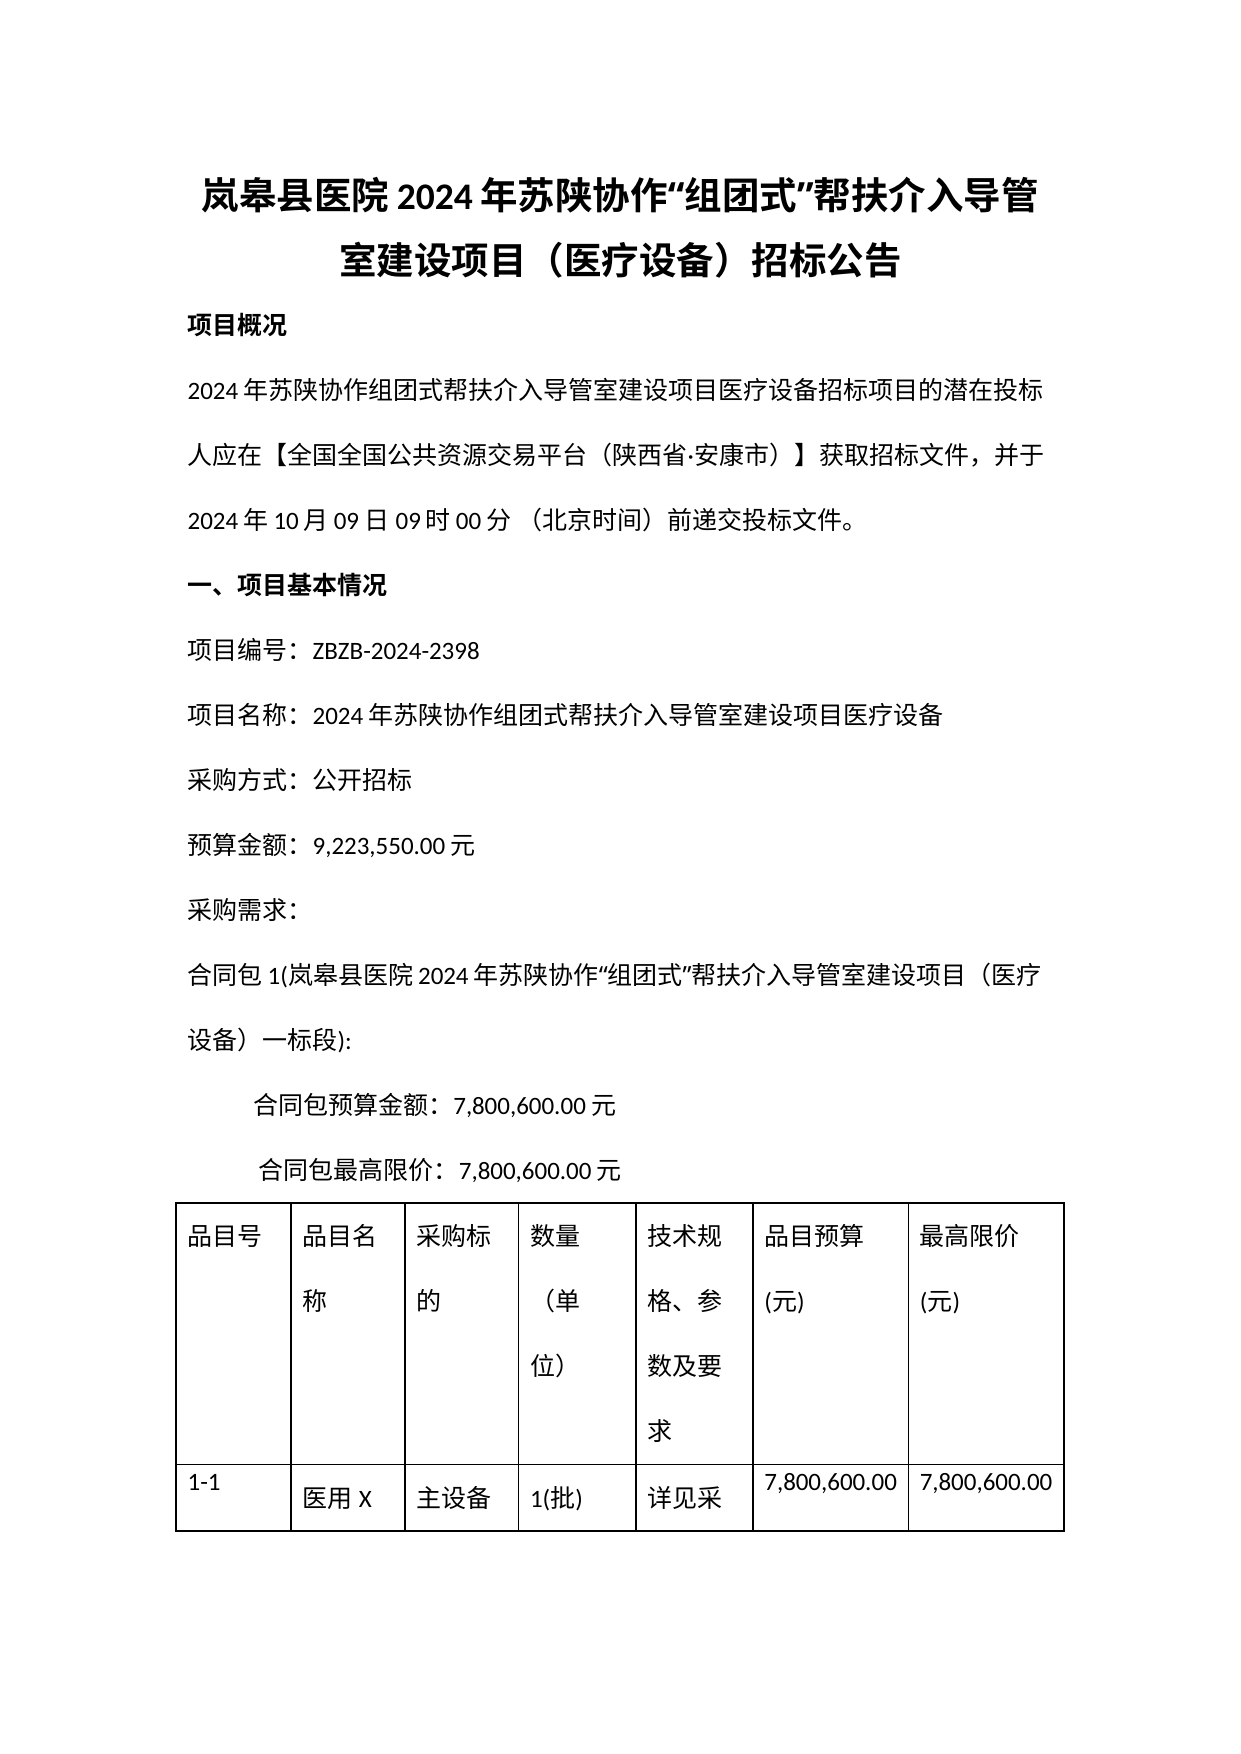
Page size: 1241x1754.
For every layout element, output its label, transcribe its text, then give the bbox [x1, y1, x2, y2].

table_cell 主设备 [406, 1465, 518, 1530]
table_header 最高限价(元) [909, 1204, 1063, 1463]
text 项目概况 [187, 292, 1053, 357]
table_cell 医用 X 线诊断设备 [292, 1465, 404, 1530]
text 2024年苏陕协作组团式帮扶介入导管室建设项目医疗设备招标项目的潜在投标人应在【全国全国公共资源交易平台（陕西省·安康市）】获取招标文件，并于 2024年10月09日 09时00分 （北京时间）前递交投标文件。 [187, 357, 1053, 552]
table_cell 1-1 [177, 1465, 290, 1530]
table_header 品目号 [177, 1204, 290, 1463]
text 合同包预算金额：7,800,600.00元 [187, 1072, 1053, 1137]
table_header 品目预算(元) [754, 1204, 908, 1463]
text 项目编号：ZBZB-2024-2398 [187, 617, 1053, 682]
text 合同包1(岚皋县医院2024年苏陕协作“组团式”帮扶介入导管室建设项目（医疗设备）一标段): [187, 942, 1053, 1072]
table_header 采购标的 [406, 1204, 518, 1463]
text 采购需求： [187, 877, 1053, 942]
table_header 技术规格、参数及要求 [637, 1204, 752, 1463]
table_cell 7,800,600.00 [754, 1465, 908, 1530]
text 岚皋县医院2024年苏陕协作“组团式”帮扶介入导管室建设项目（医疗设备）招标公告 [187, 162, 1053, 292]
table_header 品目名称 [292, 1204, 404, 1463]
table_cell 7,800,600.00 [909, 1465, 1063, 1530]
text 采购方式：公开招标 [187, 747, 1053, 812]
text 项目名称：2024年苏陕协作组团式帮扶介入导管室建设项目医疗设备 [187, 682, 1053, 747]
text 一、项目基本情况 [187, 552, 1053, 617]
table_cell 1(批) [519, 1465, 635, 1530]
table_header 数量（单位） [519, 1204, 635, 1463]
text 合同包最高限价：7,800,600.00元 [187, 1137, 1053, 1202]
table_cell 详见采购文件 [637, 1465, 752, 1530]
text 预算金额：9,223,550.00元 [187, 812, 1053, 877]
